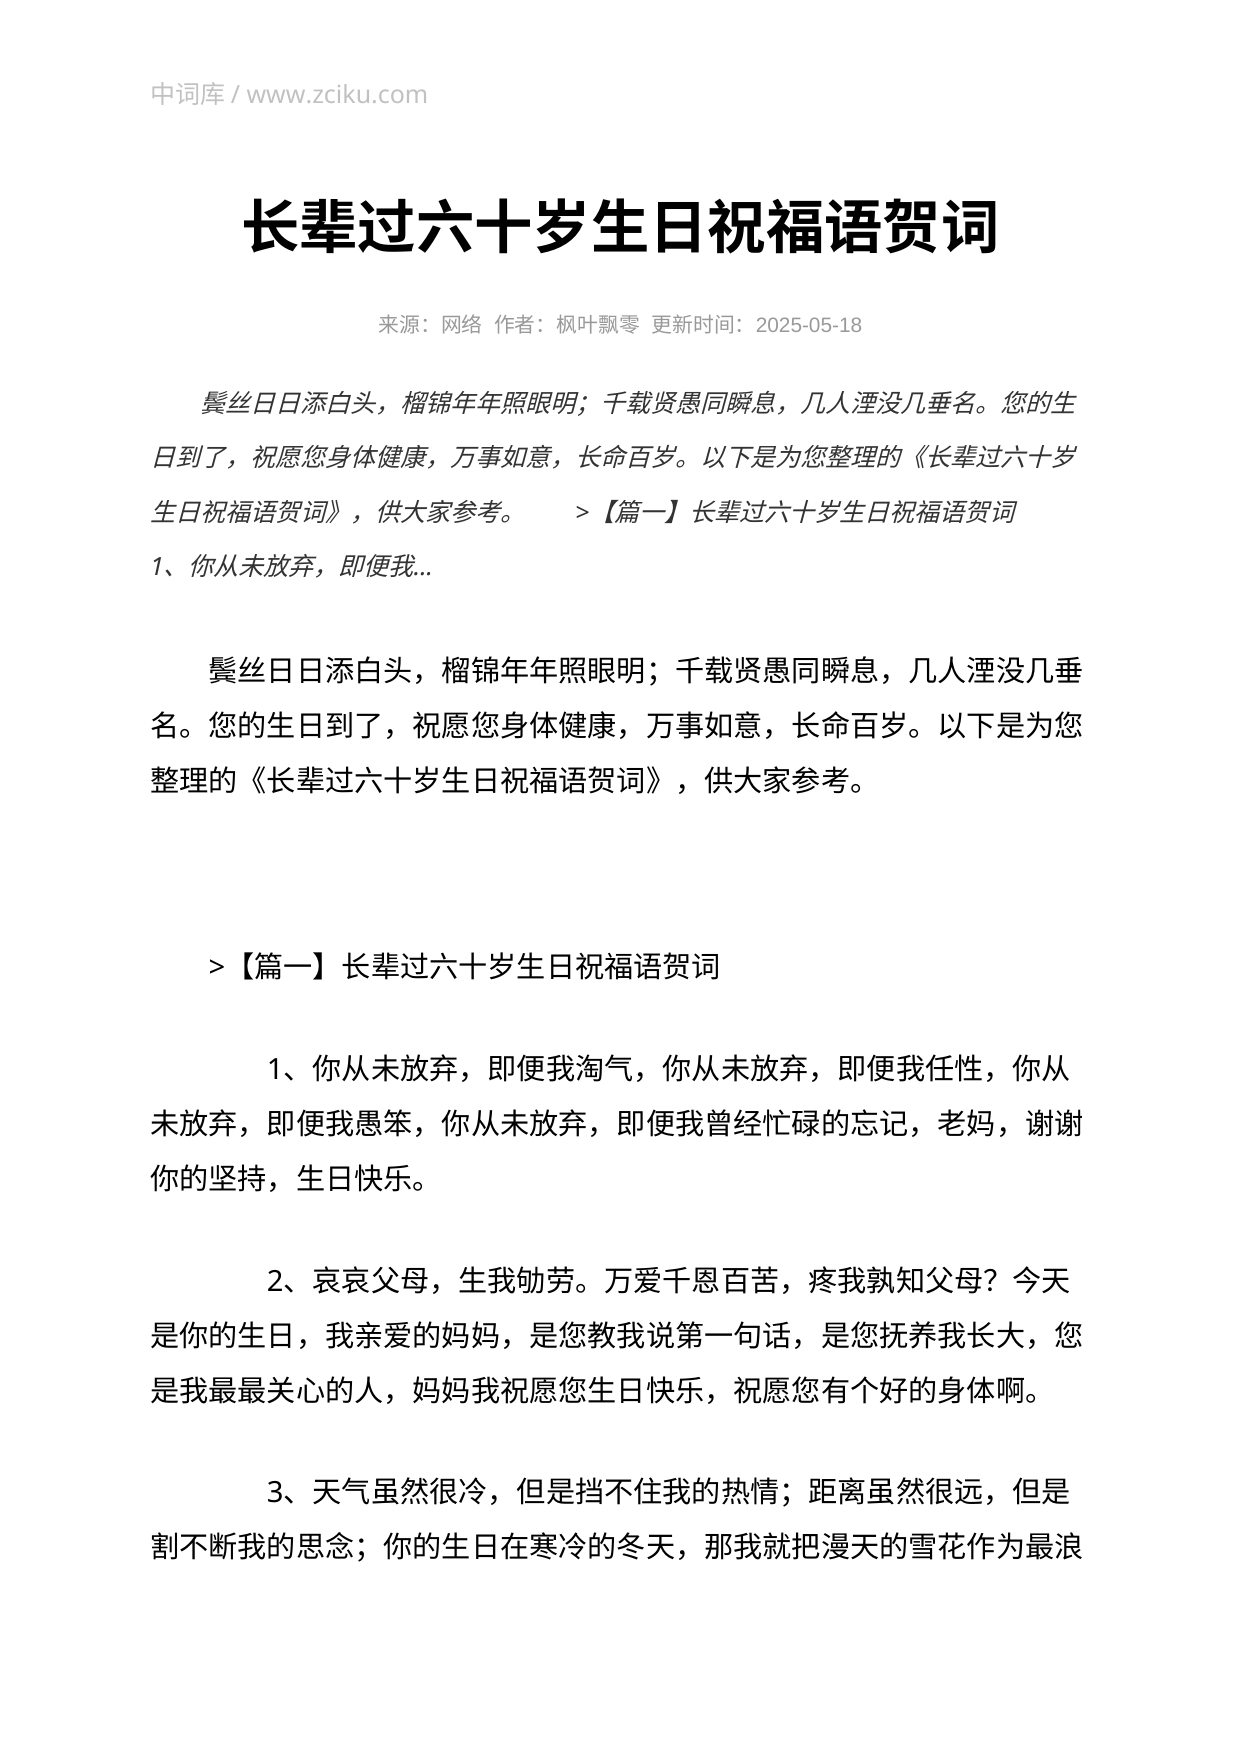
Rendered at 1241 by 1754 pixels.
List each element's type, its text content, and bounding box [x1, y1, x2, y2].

text 鬓丝日日添白头，榴锦年年照眼明；千载贤愚同瞬息，几人湮没几垂名。您的生日到了，祝愿您身体健康，万事如意，长命百岁。以下是为您整理的《长辈过六十岁生日祝福语贺词》，供大家参考。 [150, 648, 1090, 800]
text 1、你从未放弃，即便我淘气，你从未放弃，即便我任性，你从未放弃，即便我愚笨，你从未放弃，即便我曾经忙碌的忘记，老妈，谢谢你的坚持，生日快乐。 [150, 1046, 1090, 1198]
text 2、哀哀父母，生我劬劳。万爱千恩百苦，疼我孰知父母？今天是你的生日，我亲爱的妈妈，是您教我说第一句话，是您抚养我长大，您是我最最关心的人，妈妈我祝愿您生日快乐，祝愿您有个好的身体啊。 [150, 1257, 1090, 1409]
text 鬓丝日日添白头，榴锦年年照眼明；千载贤愚同瞬息，几人湮没几垂名。您的生日到了，祝愿您身体健康，万事如意，长命百岁。以下是为您整理的《长辈过六十岁生日祝福语贺词》，供大家参考。 >【篇一】长辈过六十岁生日祝福语贺词 1、你从未放弃，即便我... [150, 383, 1090, 583]
text >【篇一】长辈过六十岁生日祝福语贺词 [150, 943, 1090, 986]
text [150, 1469, 1090, 1566]
subtitle 长辈过六十岁生日祝福语贺词 [150, 181, 1090, 266]
text 来源：网络 作者：枫叶飘零 更新时间：2025-05-18 [150, 313, 1090, 337]
